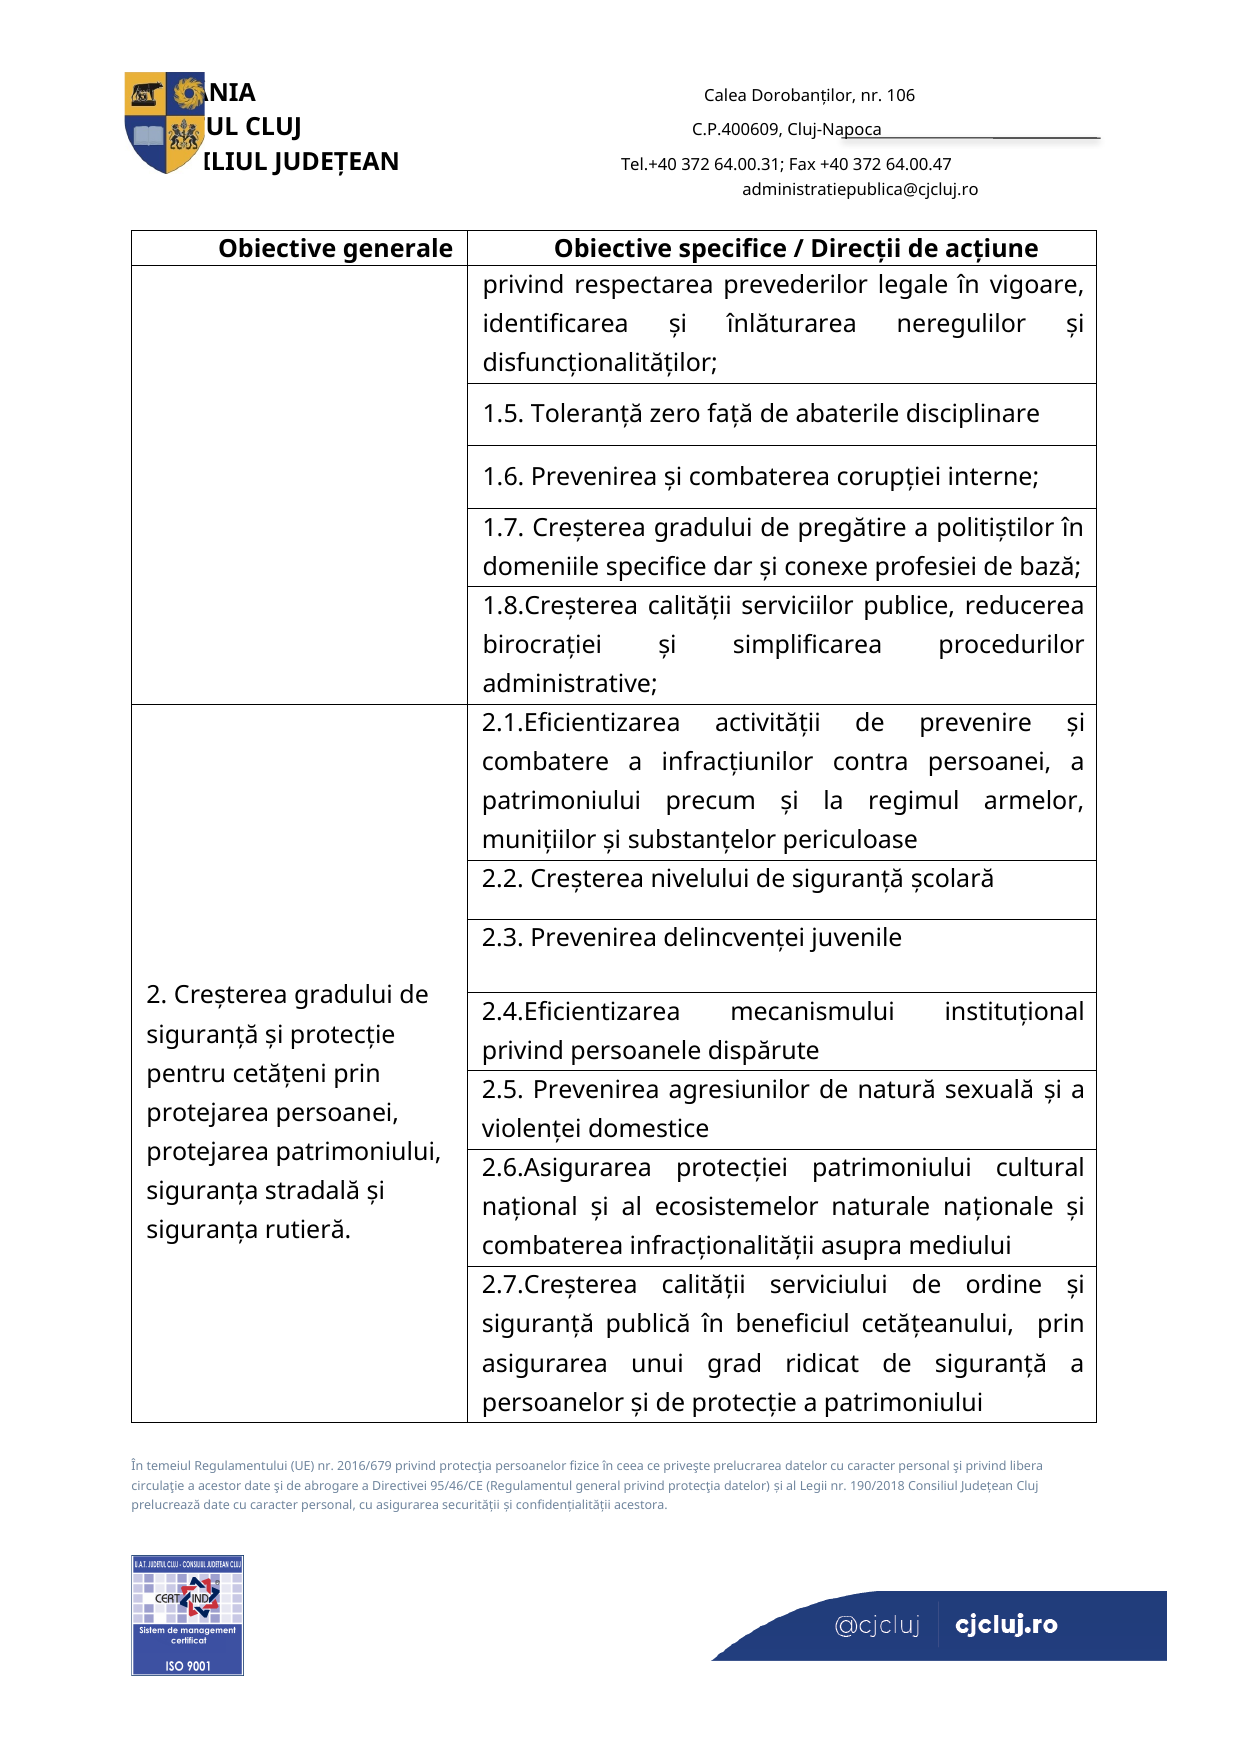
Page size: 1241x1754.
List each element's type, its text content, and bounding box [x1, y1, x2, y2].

table_cell 2. Creşterea gradului de siguranţă şi protecţie pentru cetăţeni prin protejarea persoanei, protejarea patrimoniului, siguranţa stradală şi siguranţa rutieră. [132, 705, 467, 1422]
picture [131, 1555, 244, 1676]
table_cell 1.5. Toleranță zero faţă de abaterile disciplinare [468, 384, 1096, 445]
picture [123, 72, 205, 173]
table_cell 1.6. Prevenirea şi combaterea corupţiei interne; [468, 446, 1096, 508]
table_cell 1.8.Creşterea calităţii serviciilor publice, reducerea birocraţiei şi simplificarea procedurilor administrative; [468, 587, 1096, 703]
table_header Obiective specifice / Direcţii de acţiune [468, 231, 1096, 265]
table_cell 2.6.Asigurarea protecţiei patrimoniului cultural naţional şi al ecosistemelor naturale naţionale şi combaterea infracţionalităţii asupra mediului [468, 1150, 1096, 1266]
table_header Obiective generale [132, 231, 467, 265]
table_cell 2.4.Eficientizarea mecanismului instituțional privind persoanele dispărute [468, 993, 1096, 1070]
picture [711, 1591, 1167, 1661]
table_cell 2.3. Prevenirea delincvenței juvenile [468, 920, 1096, 992]
table_cell 2.2. Creșterea nivelului de siguranță școlară [468, 861, 1096, 919]
table_cell 2.7.Creşterea calităţii serviciului de ordine şi siguranţă publică în beneficiul cetăţeanului, prin asigurarea unui grad ridicat de siguranță a persoanelor și de protecție a patrimoniului [468, 1267, 1096, 1422]
table_cell 2.5. Prevenirea agresiunilor de natură sexuală și a violenței domestice [468, 1071, 1096, 1148]
table_cell 1.7. Creşterea gradului de pregătire a politiştilor în domeniile specifice dar şi conexe profesiei de bază; [468, 509, 1096, 586]
table_cell 2.1.Eficientizarea activităţii de prevenire și combatere a infracţiunilor contra persoanei, a patrimoniului precum şi la regimul armelor, muniţiilor şi substanţelor periculoase [468, 705, 1096, 860]
